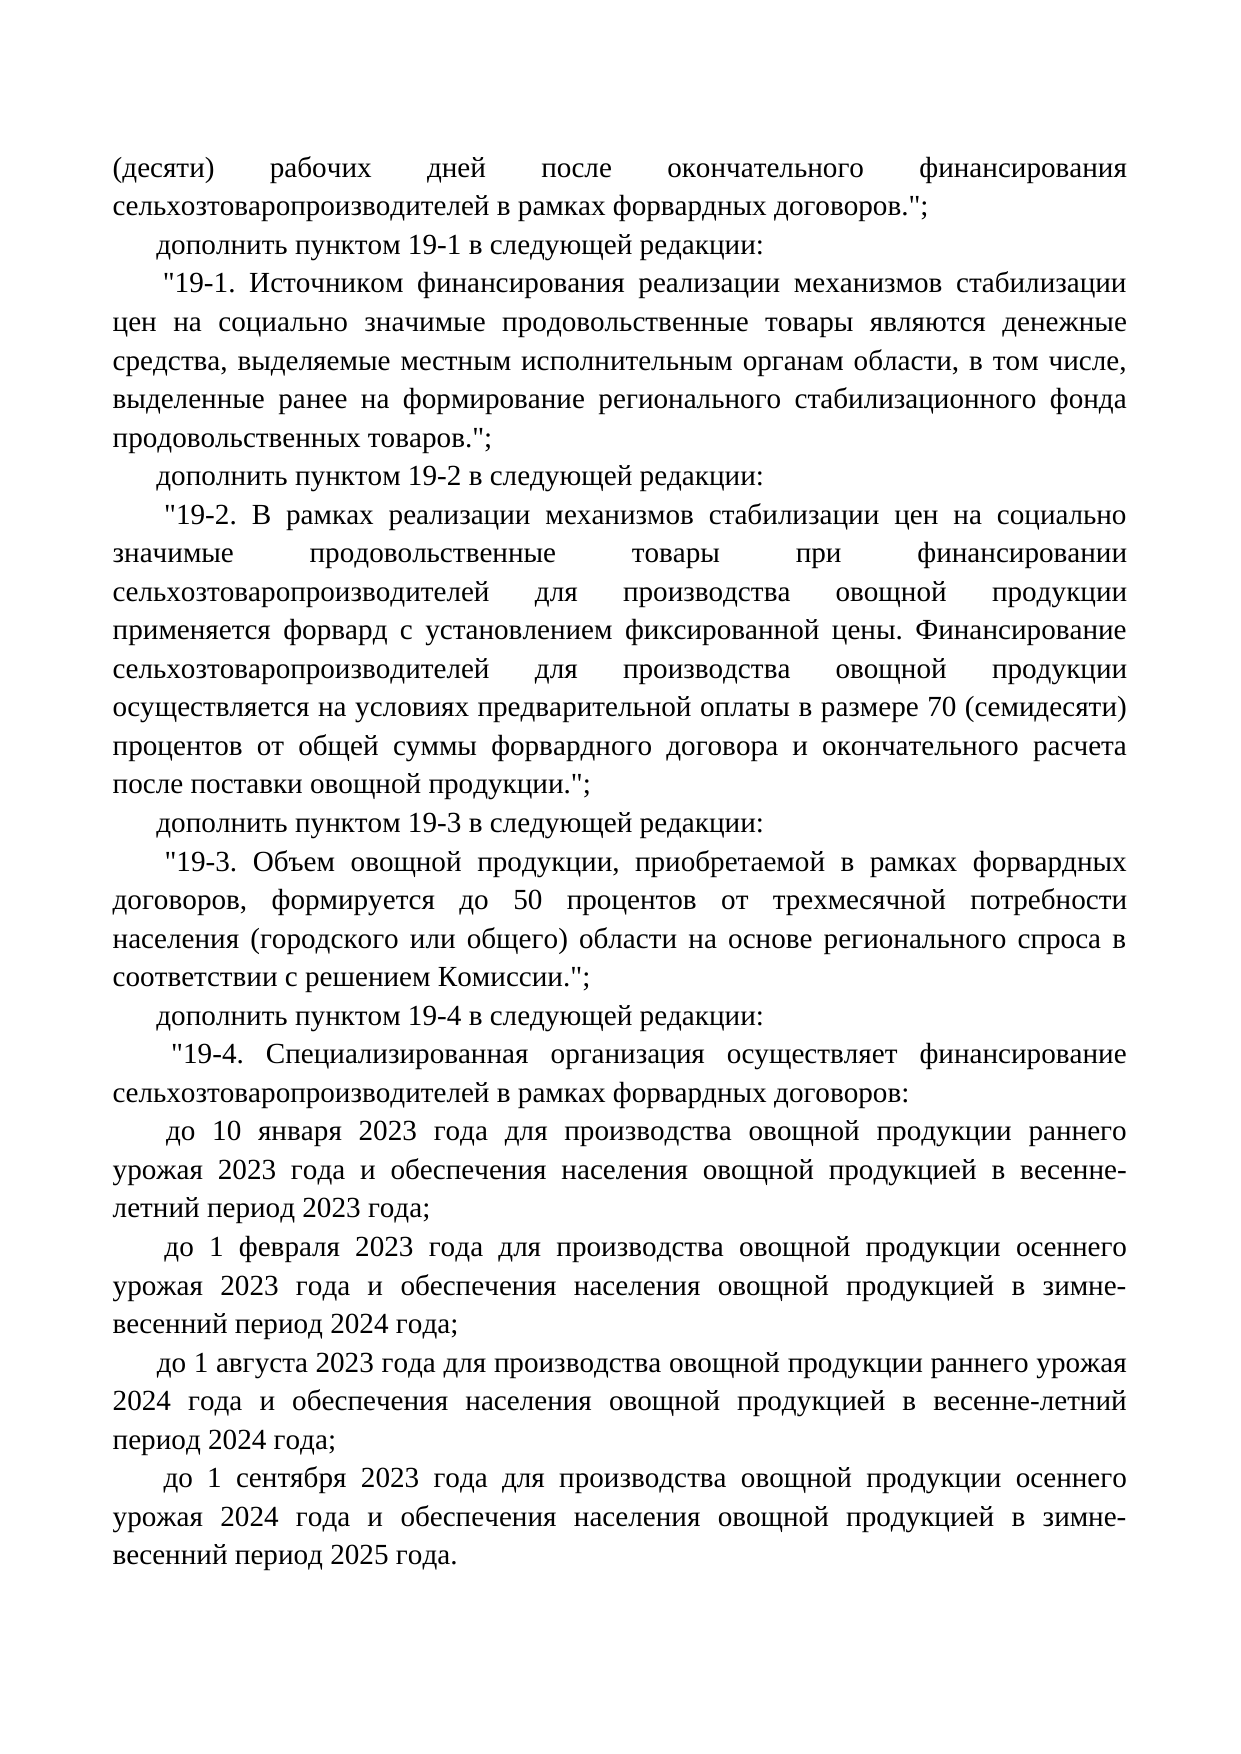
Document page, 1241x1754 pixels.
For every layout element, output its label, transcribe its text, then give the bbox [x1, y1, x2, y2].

text "19-3. Объем овощной продукции, приобретаемой в рамках форвардных договоров, формируется до 50 процентов от трехмесячной потребности населения (городского или общего) области на основе регионального спроса в соответствии с решением Комиссии."; [112, 844, 1128, 993]
text до 10 января 2023 года для производства овощной продукции раннего урожая 2023 года и обеспечения населения овощной продукцией в весенне-летний период 2023 года; [112, 1113, 1128, 1224]
text дополнить пунктом 19-1 в следующей редакции: [112, 227, 1128, 261]
text "19-4. Специализированная организация осуществляет финансирование сельхозтоваропроизводителей в рамках форвардных договоров: [112, 1036, 1128, 1108]
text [112, 150, 1128, 222]
text "19-2. В рамках реализации механизмов стабилизации цен на социально значимые продовольственные товары при финансировании сельхозтоваропроизводителей для производства овощной продукции применяется форвард с установлением фиксированной цены. Финансирование сельхозтоваропроизводителей для производства овощной продукции осуществляется на условиях предварительной оплаты в размере 70 (семидесяти) процентов от общей суммы форвардного договора и окончательного расчета после поставки овощной продукции."; [112, 497, 1128, 800]
text до 1 февраля 2023 года для производства овощной продукции осеннего урожая 2023 года и обеспечения населения овощной продукцией в зимне-весенний период 2024 года; [112, 1229, 1128, 1340]
text дополнить пунктом 19-3 в следующей редакции: [112, 805, 1128, 839]
text до 1 августа 2023 года для производства овощной продукции раннего урожая 2024 года и обеспечения населения овощной продукцией в весенне-летний период 2024 года; [112, 1345, 1128, 1455]
text дополнить пунктом 19-4 в следующей редакции: [112, 998, 1128, 1031]
text дополнить пунктом 19-2 в следующей редакции: [112, 458, 1128, 492]
text до 1 сентября 2023 года для производства овощной продукции осеннего урожая 2024 года и обеспечения населения овощной продукцией в зимне-весенний период 2025 года. [112, 1460, 1128, 1571]
text "19-1. Источником финансирования реализации механизмов стабилизации цен на социально значимые продовольственные товары являются денежные средства, выделяемые местным исполнительным органам области, в том числе, выделенные ранее на формирование регионального стабилизационного фонда продовольственных товаров."; [112, 266, 1128, 453]
